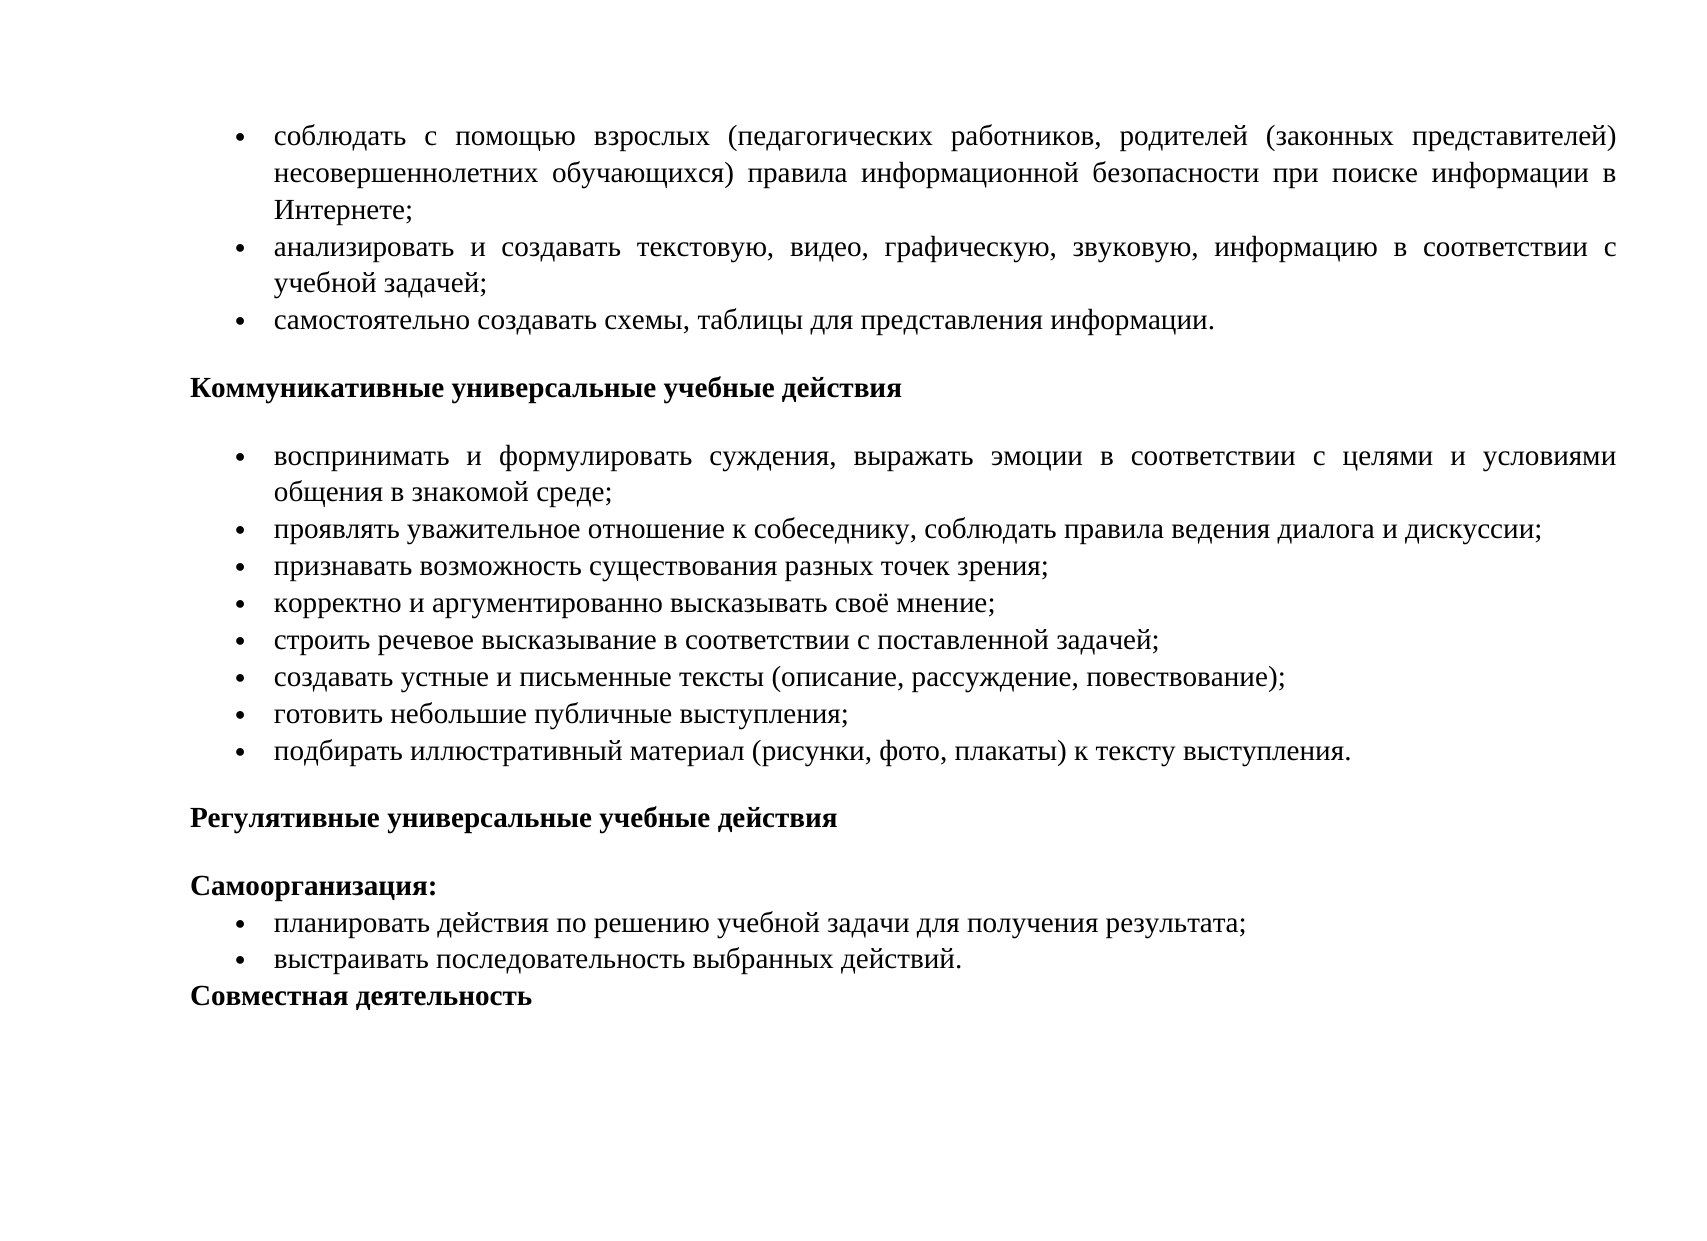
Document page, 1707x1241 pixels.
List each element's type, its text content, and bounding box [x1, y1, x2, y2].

text Регулятивные универсальные учебные действия [190, 800, 1618, 834]
list планировать действия по решению учебной задачи для получения результата; [236, 905, 1618, 938]
list создавать устные и письменные тексты (описание, рассуждение, повествование); [236, 659, 1618, 692]
list строить речевое высказывание в соответствии с поставленной задачей; [236, 622, 1618, 656]
text Самоорганизация: [190, 868, 1618, 901]
list готовить небольшие публичные выступления; [236, 696, 1618, 729]
text Совместная деятельность [190, 978, 1618, 1012]
list выстраивать последовательность выбранных действий. [236, 942, 1618, 975]
list подбирать иллюстративный материал (рисунки, фото, плакаты) к тексту выступления. [236, 733, 1618, 766]
list самостоятельно создавать схемы, таблицы для представления информации. [236, 302, 1618, 336]
text Коммуникативные универсальные учебные действия [190, 370, 1618, 404]
list анализировать и создавать текстовую, видео, графическую, звуковую, информацию в соответствии с учебной задачей; [236, 229, 1618, 299]
list признавать возможность существования разных точек зрения; [236, 548, 1618, 582]
list воспринимать и формулировать суждения, выражать эмоции в соответствии с целями и условиями общения в знакомой среде; [236, 438, 1618, 508]
list корректно и аргументированно высказывать своё мнение; [236, 585, 1618, 619]
list проявлять уважительное отношение к собеседнику, соблюдать правила ведения диалога и дискуссии; [236, 511, 1618, 545]
list соблюдать с помощью взрослых (педагогических работников, родителей (законных представителей) несовершеннолетних обучающихся) правила информационной безопасности при поиске информации в Интернете; [236, 118, 1618, 225]
